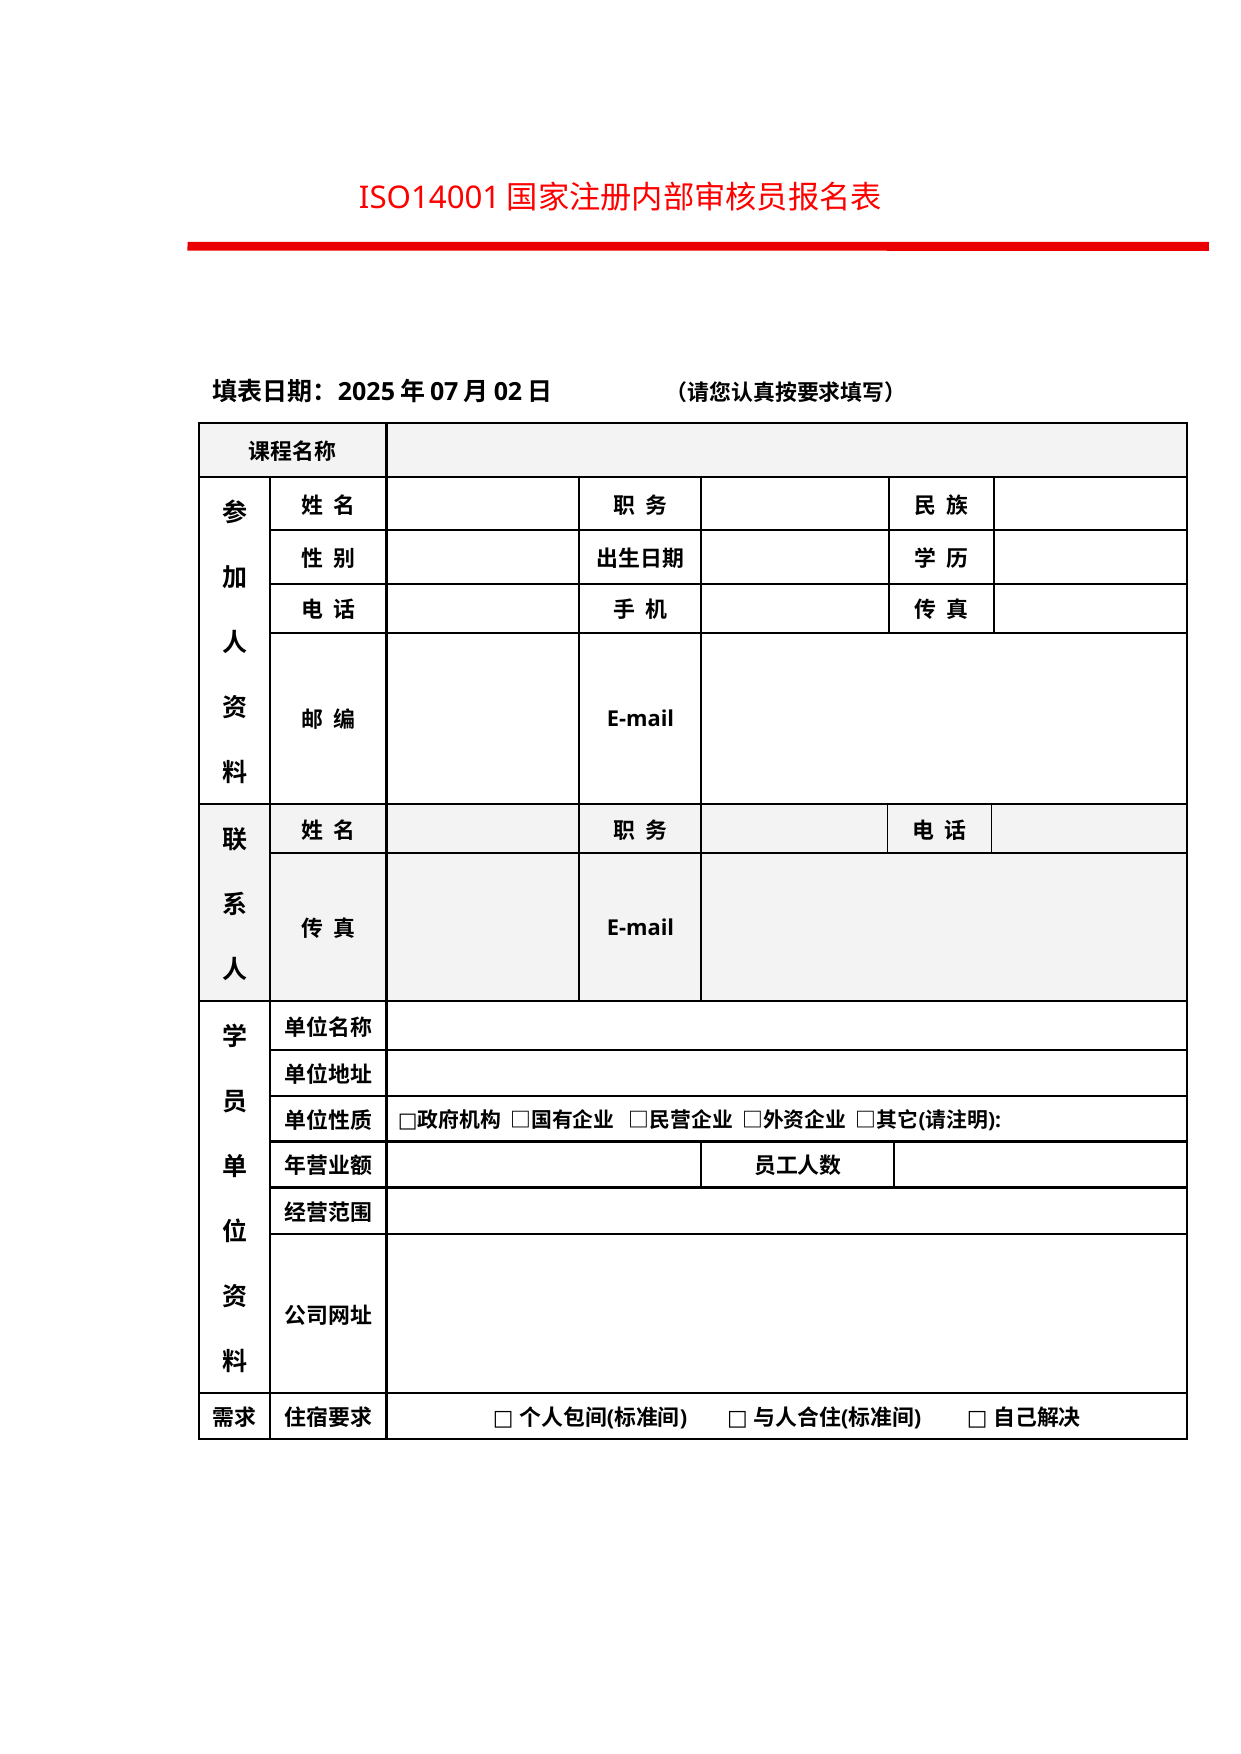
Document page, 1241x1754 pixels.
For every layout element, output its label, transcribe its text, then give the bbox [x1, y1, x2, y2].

table_cell 员工人数 [702, 1143, 893, 1186]
table_cell 经营范围 [271, 1189, 385, 1233]
table_cell [702, 531, 888, 582]
table_cell 住宿要求 [271, 1394, 385, 1438]
table_cell 联 系 人 [200, 805, 269, 1000]
table_cell [995, 478, 1186, 529]
table_cell [995, 531, 1186, 582]
table_cell 职 务 [580, 478, 700, 529]
table_cell [388, 1189, 1186, 1233]
table_cell [388, 634, 578, 803]
table_cell [388, 1051, 1186, 1095]
table_cell [895, 1143, 1186, 1186]
table_cell 姓 名 [271, 478, 385, 529]
table_cell 参加人资料 [200, 478, 269, 803]
table_cell 需求 [200, 1394, 269, 1438]
table_header [388, 424, 1186, 476]
table_cell 单位地址 [271, 1051, 385, 1095]
table_cell [702, 585, 888, 632]
table_cell 电 话 [888, 805, 991, 852]
table_cell 手 机 [580, 585, 700, 632]
text ISO14001国家注册内部审核员报名表 [187, 162, 1053, 227]
table_cell 学 历 [890, 531, 993, 582]
table_cell 姓 名 [271, 805, 385, 852]
table_cell [388, 585, 578, 632]
table_cell [702, 805, 887, 852]
table_cell 民 族 [890, 478, 993, 529]
table_cell 性 别 [271, 531, 385, 582]
table_cell 传 真 [890, 585, 993, 632]
table_cell [702, 634, 1186, 803]
table_cell 电 话 [271, 585, 385, 632]
table_cell 出生日期 [580, 531, 700, 582]
table_cell 邮 编 [271, 634, 385, 803]
table_cell 传 真 [271, 854, 385, 1000]
table_cell [388, 1002, 1186, 1049]
table_cell □ 个人包间(标准间) □ 与人合住(标准间) □ 自己解决 [388, 1394, 1186, 1438]
table_cell E-mail [580, 634, 700, 803]
table_cell [702, 854, 1186, 1000]
table_cell 年营业额 [271, 1143, 385, 1186]
table_cell 公司网址 [271, 1235, 385, 1392]
table_cell [388, 1235, 1186, 1392]
table_cell [388, 854, 578, 1000]
text 填表日期：2025年07月02日 （请您认真按要求填写） [187, 357, 1053, 422]
table_cell [702, 478, 888, 529]
table_cell [388, 1143, 700, 1186]
table_cell [388, 531, 578, 582]
table_header 课程名称 [200, 424, 385, 476]
table_cell [388, 478, 578, 529]
table_cell [388, 805, 578, 852]
table_cell [992, 805, 1186, 852]
table_cell 单位名称 [271, 1002, 385, 1049]
table_cell □政府机构 □国有企业 □民营企业 □外资企业 □其它(请注明): [388, 1097, 1186, 1140]
table_cell 学 员 单 位 资 料 [200, 1002, 269, 1392]
table_cell E-mail [580, 854, 700, 1000]
table_cell 单位性质 [271, 1097, 385, 1140]
table_cell [995, 585, 1186, 632]
table_cell 职 务 [580, 805, 700, 852]
